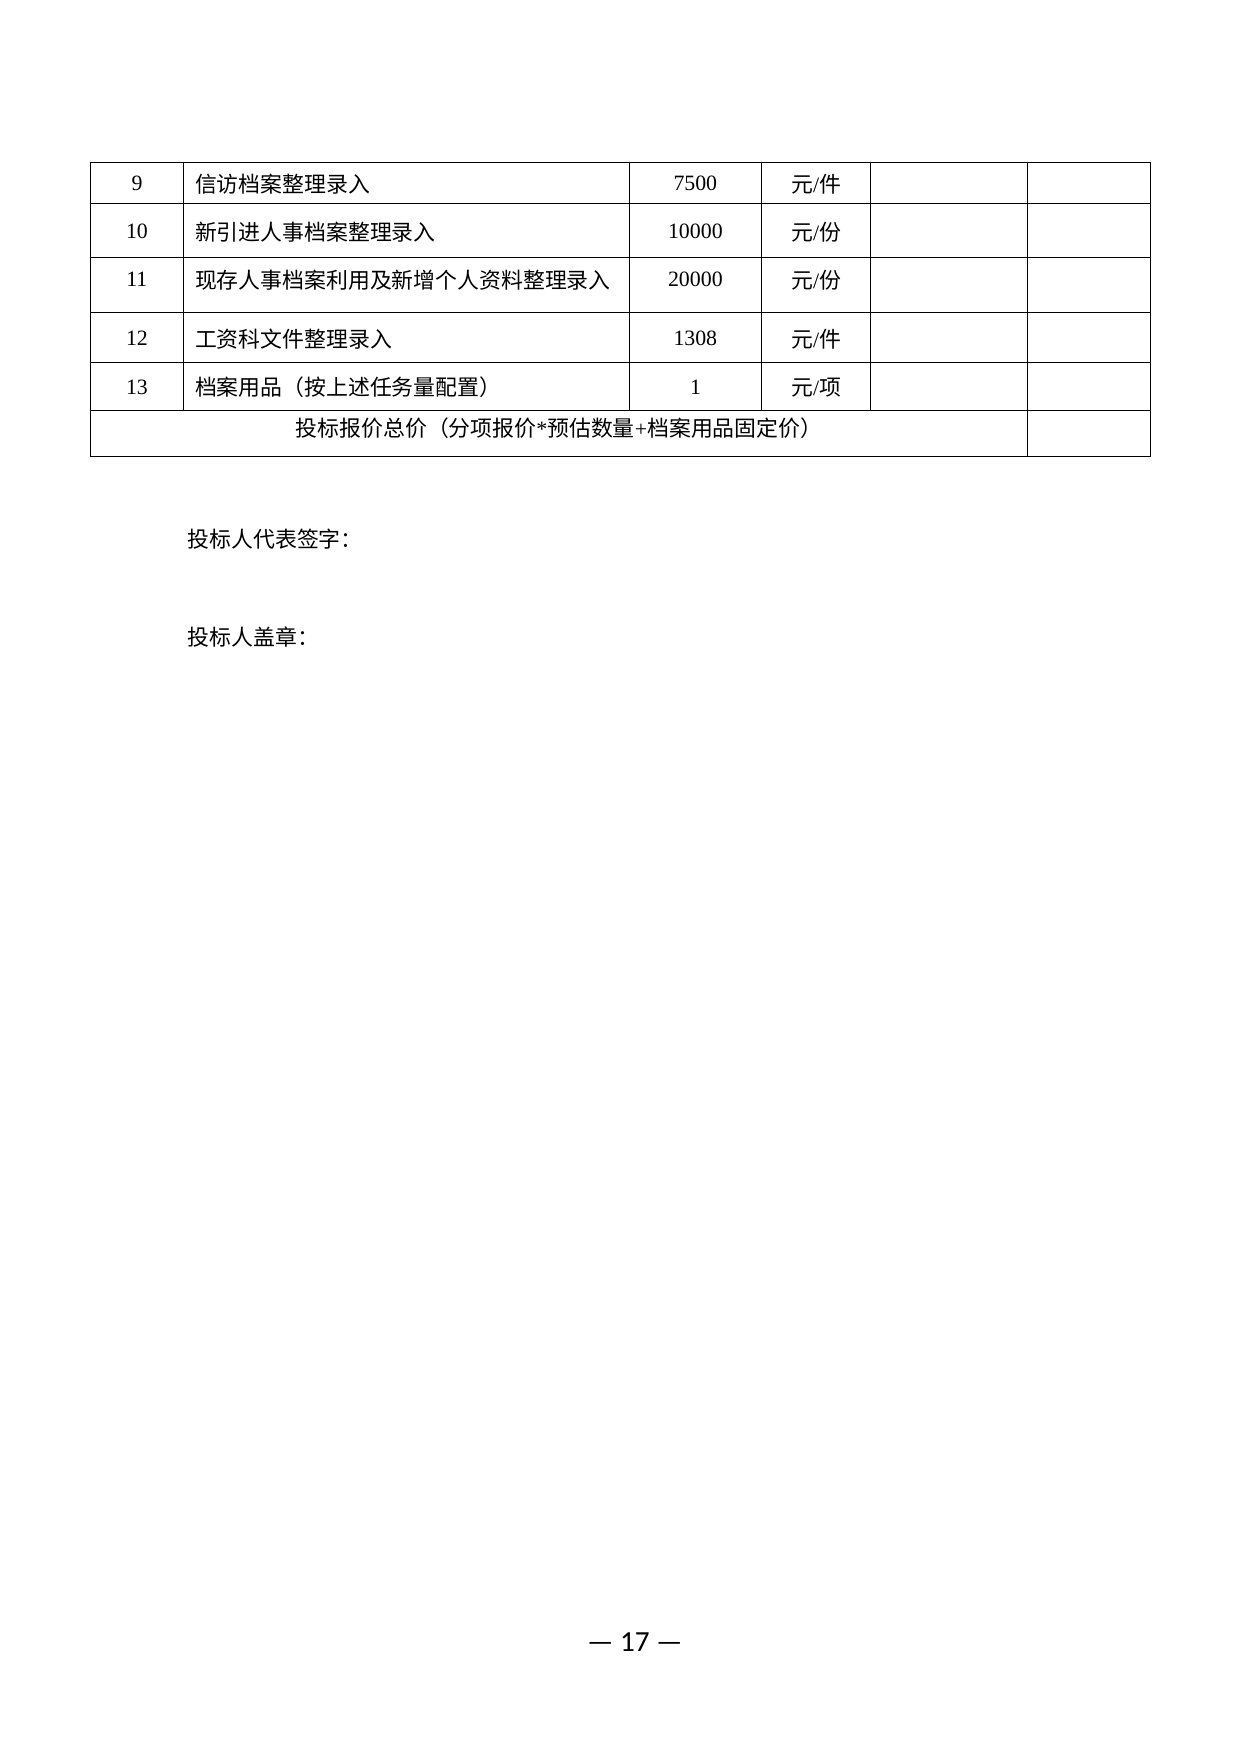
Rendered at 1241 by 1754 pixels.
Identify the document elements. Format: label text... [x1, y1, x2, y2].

table_cell 元/份 [762, 258, 870, 312]
table_cell [1028, 363, 1150, 410]
text 投标人代表签字： [187, 522, 1053, 554]
table_cell [1028, 411, 1150, 456]
table_cell [1028, 204, 1150, 257]
table_cell 元/项 [762, 363, 870, 410]
table_cell 元/件 [762, 313, 870, 362]
table_cell 元/份 [762, 204, 870, 257]
table_cell 档案用品（按上述任务量配置） [184, 363, 629, 410]
table_cell 11 [91, 258, 183, 312]
table_cell 10 [91, 204, 183, 257]
table_cell 9 [91, 163, 183, 203]
table_cell 新引进人事档案整理录入 [184, 204, 629, 257]
table_cell 1 [630, 363, 761, 410]
table_cell 7500 [630, 163, 761, 203]
table_cell [1028, 163, 1150, 203]
table_cell 12 [91, 313, 183, 362]
text 投标人盖章： [187, 619, 1053, 652]
table_cell 1308 [630, 313, 761, 362]
table_cell [871, 258, 1027, 312]
table_cell 现存人事档案利用及新增个人资料整理录入 [184, 258, 629, 312]
table_cell 信访档案整理录入 [184, 163, 629, 203]
table_cell [871, 163, 1027, 203]
table_cell [1028, 313, 1150, 362]
table_cell 工资科文件整理录入 [184, 313, 629, 362]
table_cell 元/件 [762, 163, 870, 203]
table_cell 20000 [630, 258, 761, 312]
table_cell [871, 363, 1027, 410]
table_cell 10000 [630, 204, 761, 257]
table_cell [871, 313, 1027, 362]
table_cell 13 [91, 363, 183, 410]
table_cell [1028, 258, 1150, 312]
table_cell 投标报价总价（分项报价*预估数量+档案用品固定价） [91, 411, 1027, 456]
table_cell [871, 204, 1027, 257]
